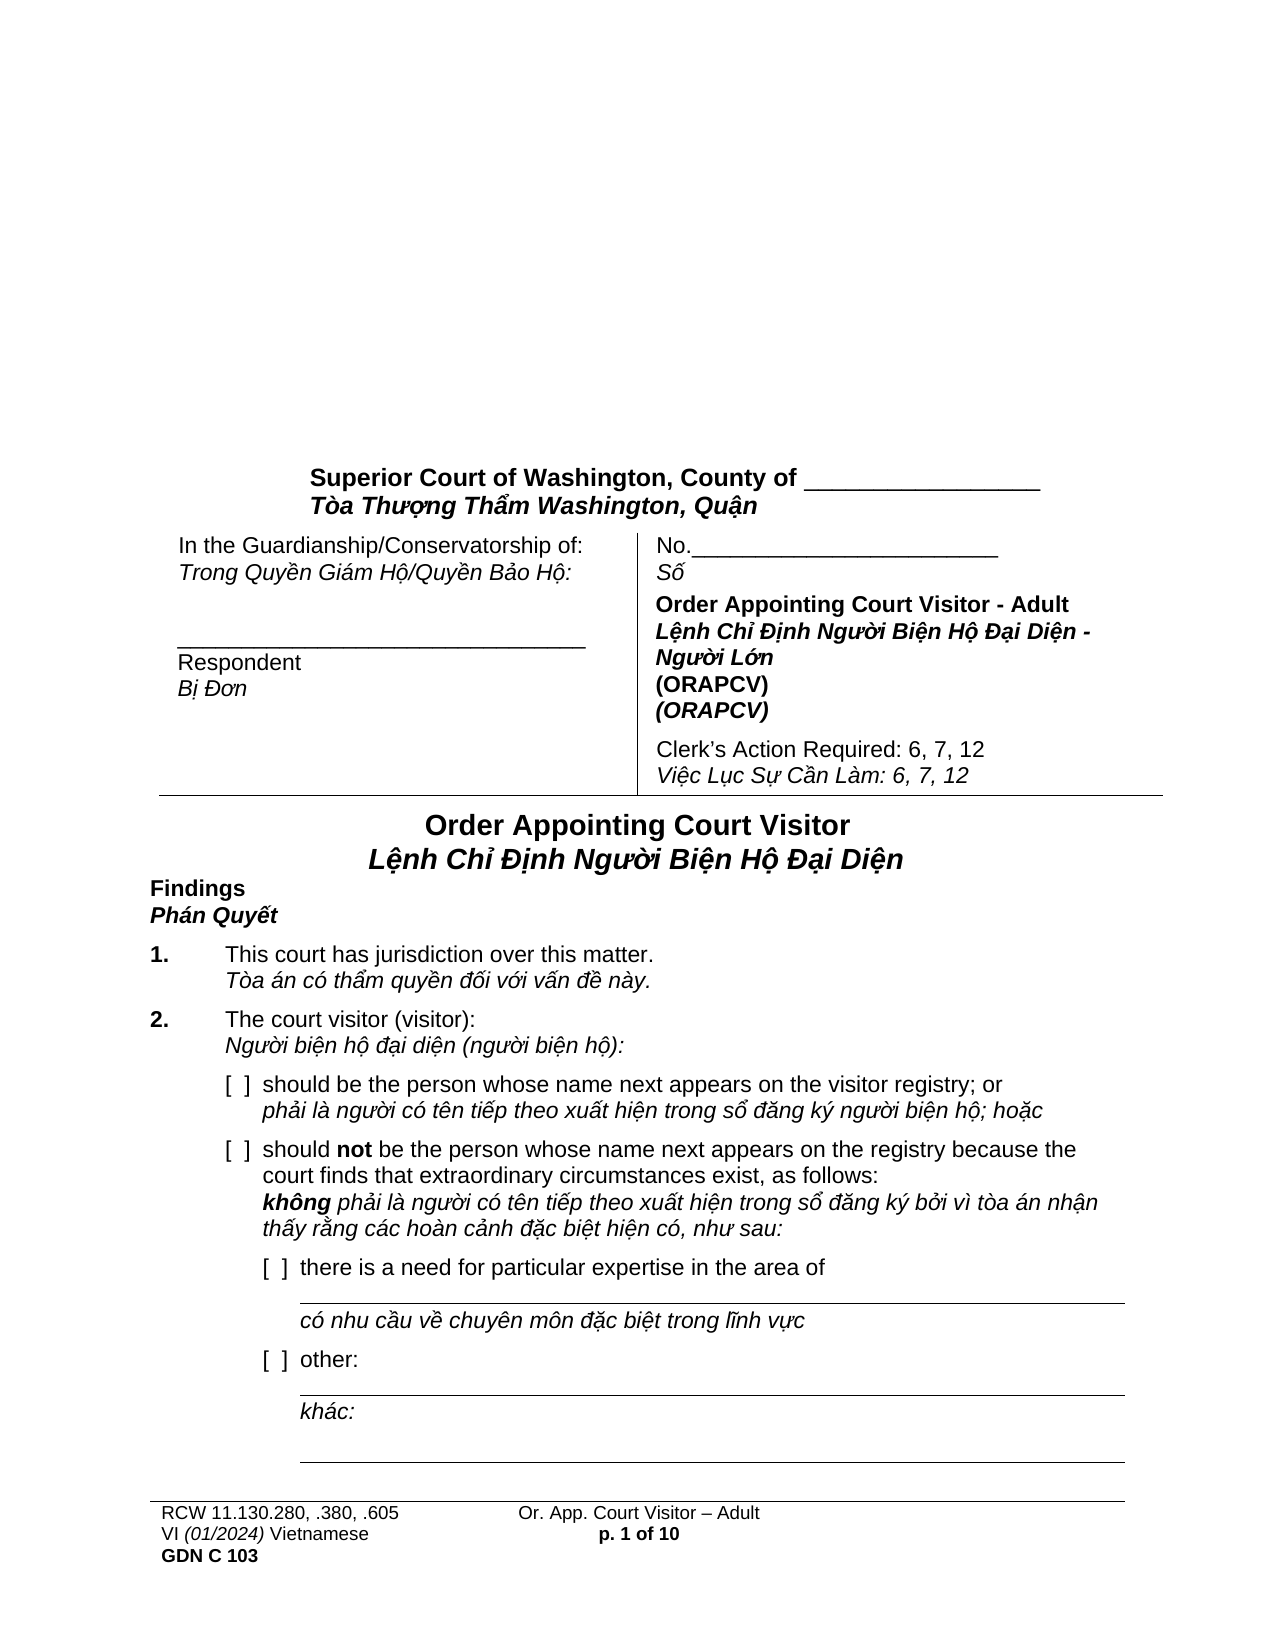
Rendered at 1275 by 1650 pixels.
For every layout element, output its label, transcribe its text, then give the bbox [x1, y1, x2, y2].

text khác: [262, 1398, 1125, 1425]
text 2. The court visitor (visitor): [150, 1006, 1125, 1032]
text [ ] should be the person whose name next appears on the visitor registry; or [225, 1071, 1125, 1097]
subtitle Findings [150, 875, 1125, 902]
text phải là người có tên tiếp theo xuất hiện trong sổ đăng ký người biện hộ; hoặc [225, 1097, 1125, 1124]
text 1. This court has jurisdiction over this matter. [150, 941, 1125, 967]
text có nhu cầu về chuyên môn đặc biệt trong lĩnh vực [262, 1307, 1125, 1333]
table_header No.________________________ Số Order Appointing Court Visitor - Adult Lệnh Chỉ Định Người Biện Hộ Đại Diện - Người Lớn (ORAPCV) (ORAPCV) Clerk’s Action Required: 6, 7, 12 Việc Lục Sự Cần Làm: 6, 7, 12 [638, 533, 1162, 795]
text Lệnh Chỉ Định Người Biện Hộ Đại Diện [150, 842, 1125, 875]
text [ ] other: [262, 1346, 1125, 1398]
text không phải là người có tên tiếp theo xuất hiện trong sổ đăng ký bởi vì tòa án nhận thấy rằng các hoàn cảnh đặc biệt hiện có, như sau: [225, 1189, 1125, 1242]
text Tòa án có thẩm quyền đối với vấn đề này. [150, 967, 1125, 993]
text Order Appointing Court Visitor [150, 808, 1125, 842]
text Superior Court of Washington, County of _________________ [225, 462, 1125, 491]
text [ ] there is a need for particular expertise in the area of [262, 1254, 1125, 1307]
table_header In the Guardianship/Conservatorship of: Trong Quyền Giám Hộ/Quyền Bảo Hộ: ________________________________Respondent Bị Đơn [159, 533, 637, 795]
text Người biện hộ đại diện (người biện hộ): [150, 1032, 1125, 1058]
text [ ] should not be the person whose name next appears on the registry because the court finds that extraordinary circumstances exist, as follows: [225, 1136, 1125, 1189]
subtitle Phán Quyết [150, 902, 1125, 928]
text Tòa Thượng Thẩm Washington, Quận [309, 491, 1125, 520]
